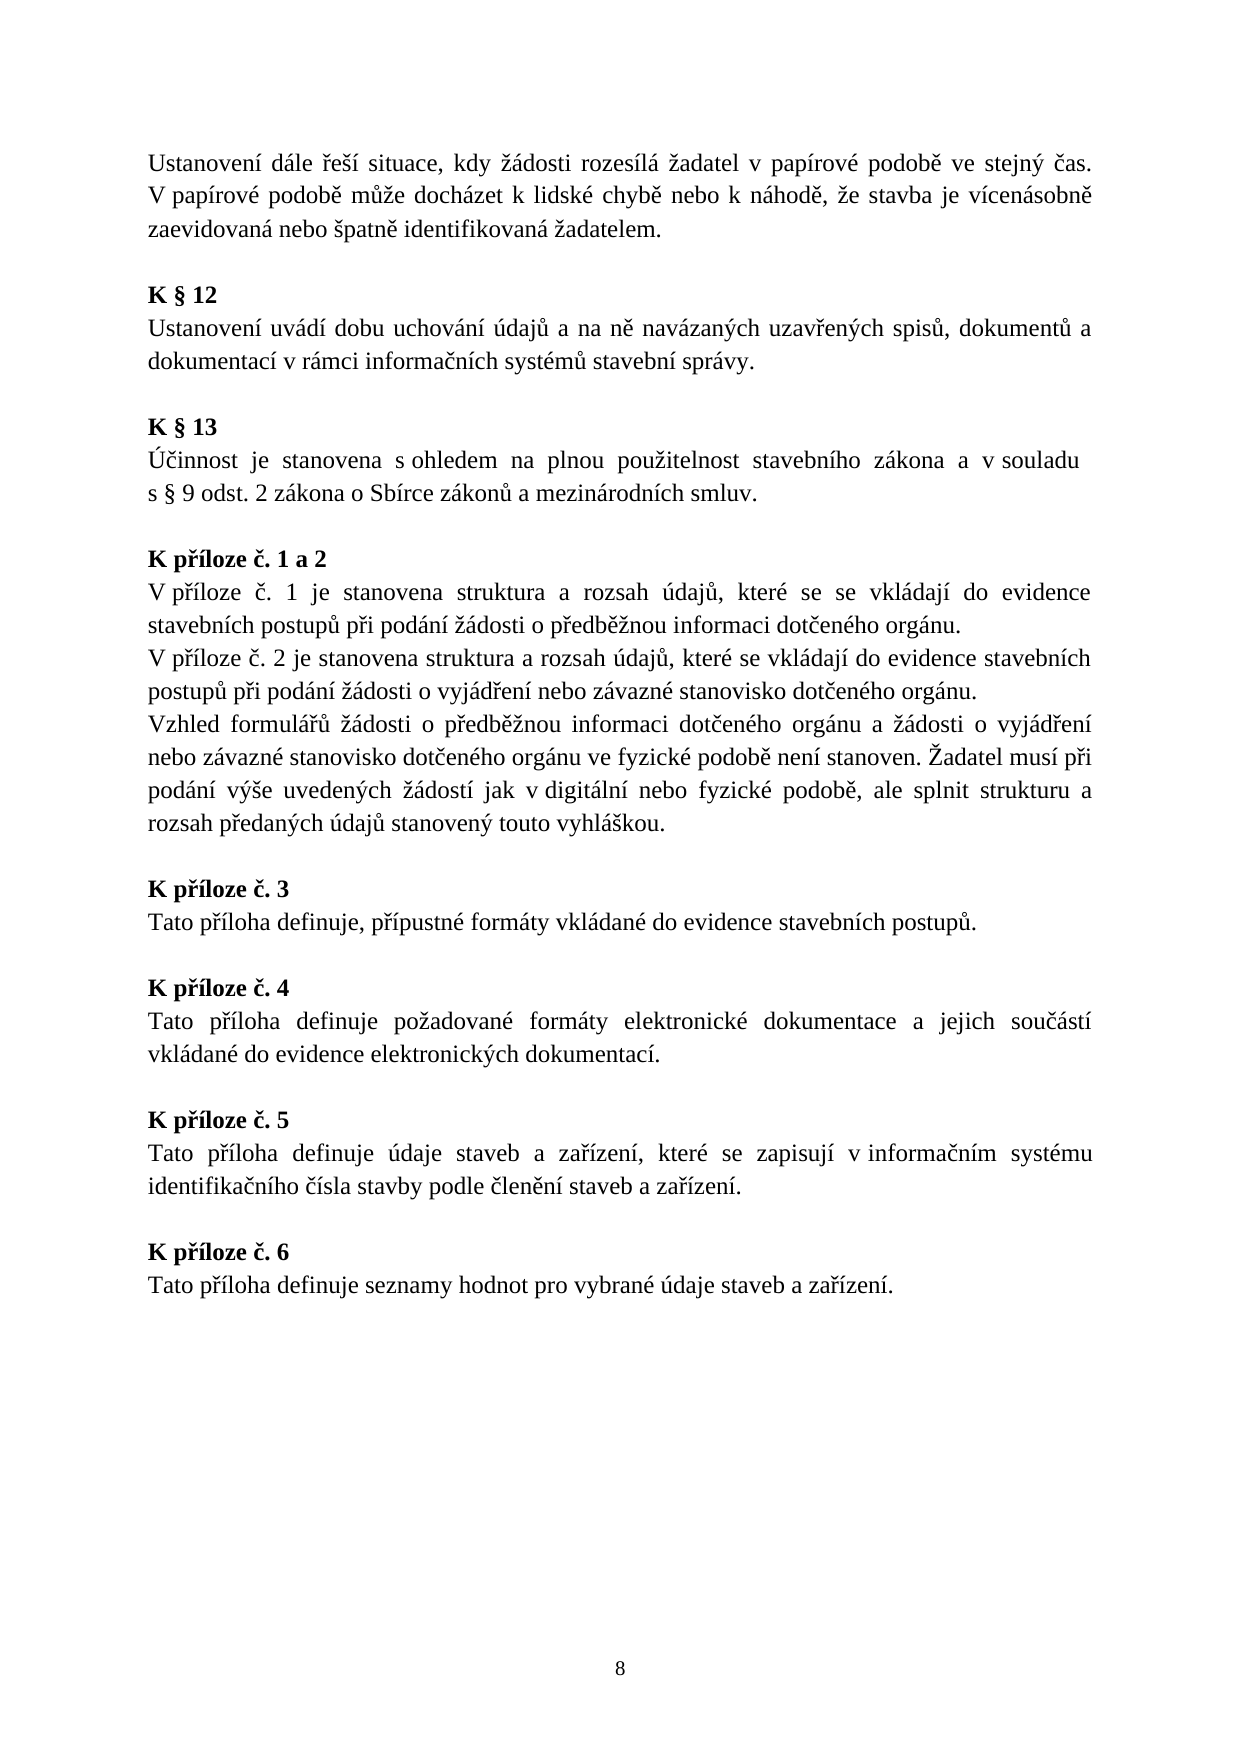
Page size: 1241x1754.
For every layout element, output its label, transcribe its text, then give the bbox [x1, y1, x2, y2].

text Tato příloha definuje údaje staveb a zařízení, které se zapisují v informačním systému identifikačního čísla stavby podle členění staveb a zařízení. [148, 1138, 1093, 1200]
text K příloze č. 6 [148, 1237, 1093, 1266]
text V příloze č. 1 je stanovena struktura a rozsah údajů, které se se vkládají do evidence stavebních postupů při podání žádosti o předběžnou informaci dotčeného orgánu. [148, 577, 1093, 639]
text K § 13 [148, 412, 1093, 441]
text K příloze č. 1 a 2 [148, 544, 1093, 573]
text Tato příloha definuje seznamy hodnot pro vybrané údaje staveb a zařízení. [148, 1270, 1093, 1299]
text Tato příloha definuje požadované formáty elektronické dokumentace a jejich součástí vkládané do evidence elektronických dokumentací. [148, 1006, 1093, 1068]
text V příloze č. 2 je stanovena struktura a rozsah údajů, které se vkládají do evidence stavebních postupů při podání žádosti o vyjádření nebo závazné stanovisko dotčeného orgánu. [148, 643, 1093, 705]
text K příloze č. 5 [148, 1105, 1093, 1134]
text Vzhled formulářů žádosti o předběžnou informaci dotčeného orgánu a žádosti o vyjádření nebo závazné stanovisko dotčeného orgánu ve fyzické podobě není stanoven. Žadatel musí při podání výše uvedených žádostí jak v digitální nebo fyzické podobě, ale splnit strukturu a rozsah předaných údajů stanovený touto vyhláškou. [148, 709, 1093, 837]
text K § 12 [148, 280, 1093, 308]
text K příloze č. 3 [148, 874, 1093, 903]
text Účinnost je stanovena s ohledem na plnou použitelnost stavebního zákona a v souladu s § 9 odst. 2 zákona o Sbírce zákonů a mezinárodních smluv. [148, 445, 1093, 507]
text Ustanovení dále řeší situace, kdy žádosti rozesílá žadatel v papírové podobě ve stejný čas. V papírové podobě může docházet k lidské chybě nebo k náhodě, že stavba je vícenásobně zaevidovaná nebo špatně identifikovaná žadatelem. [148, 148, 1093, 242]
text K příloze č. 4 [148, 973, 1093, 1002]
text Ustanovení uvádí dobu uchování údajů a na ně navázaných uzavřených spisů, dokumentů a dokumentací v rámci informačních systémů stavební správy. [148, 313, 1093, 374]
text Tato příloha definuje, přípustné formáty vkládané do evidence stavebních postupů. [148, 907, 1093, 936]
